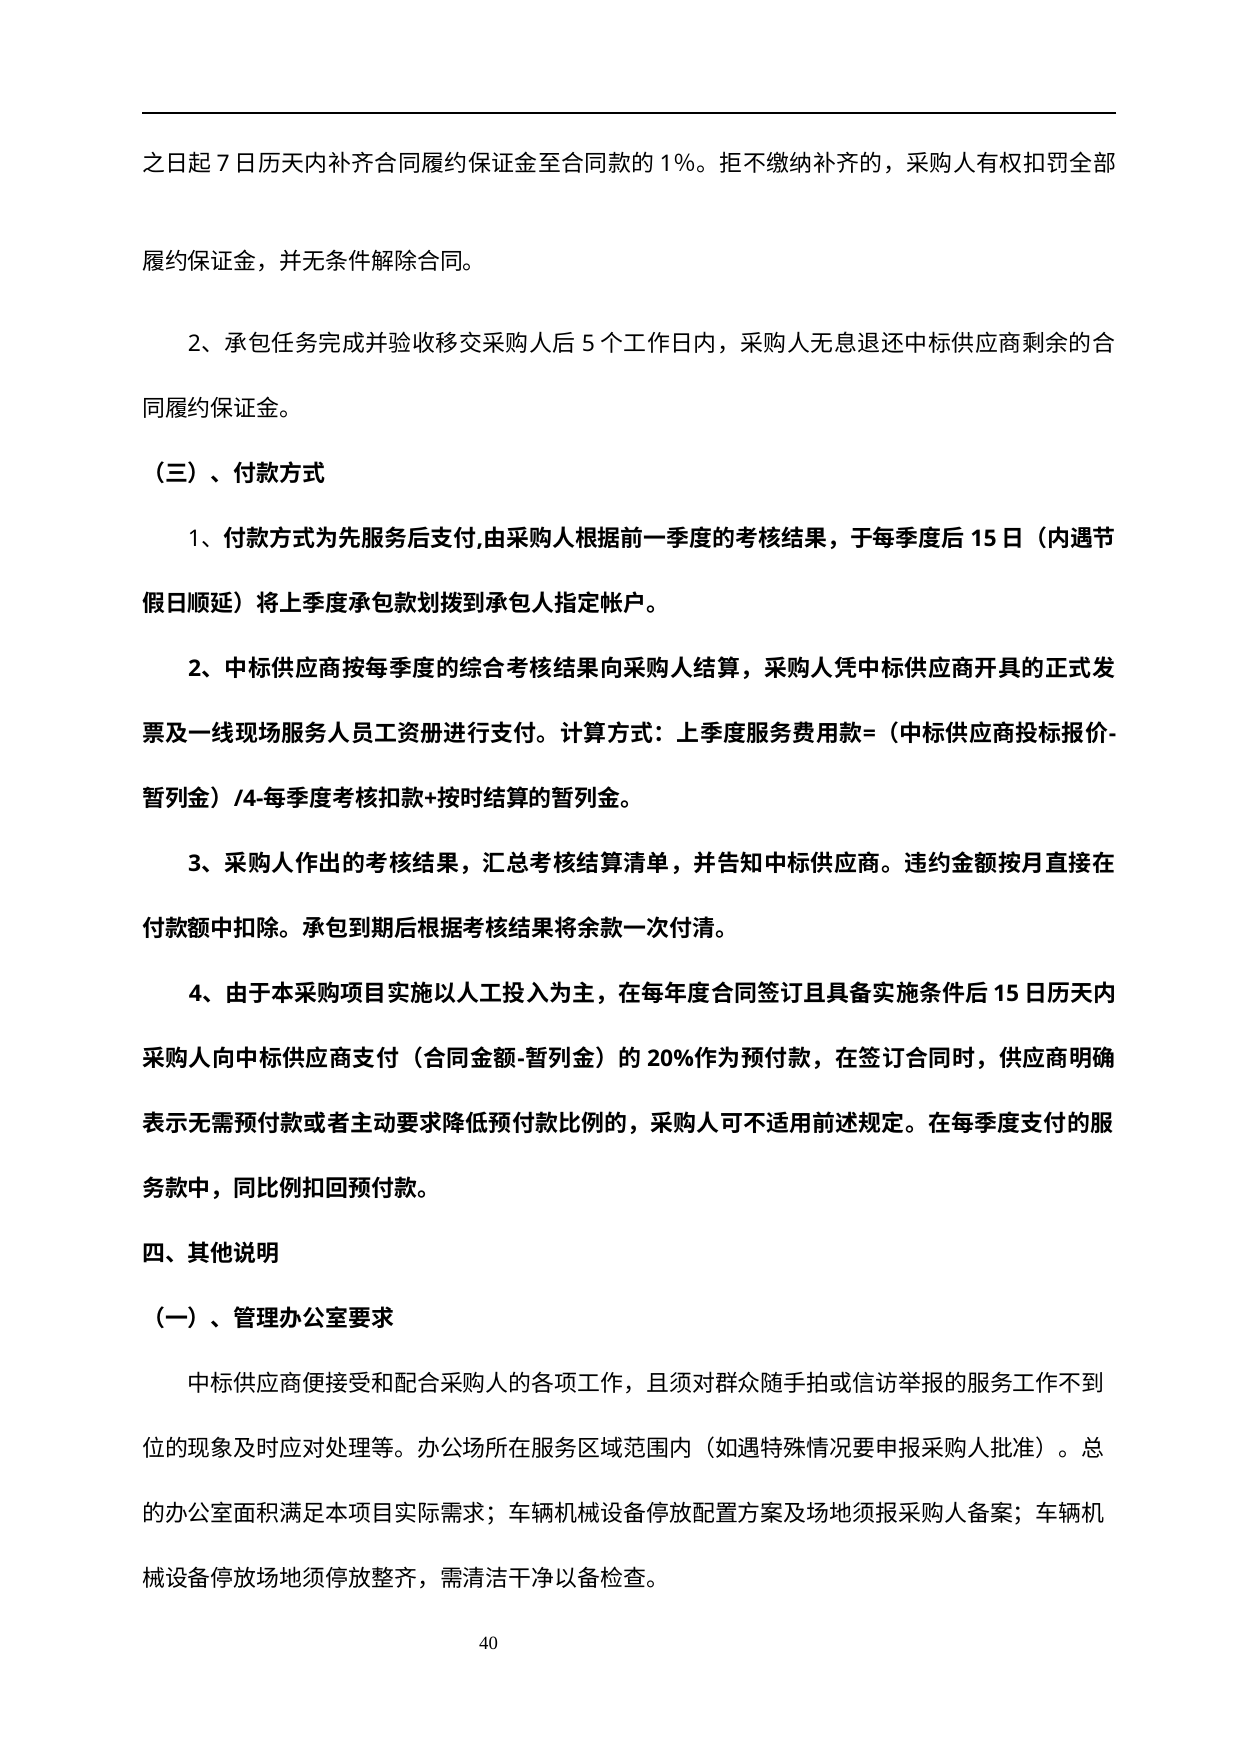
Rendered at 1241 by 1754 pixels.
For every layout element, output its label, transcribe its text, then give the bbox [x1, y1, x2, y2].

text 1、付款方式为先服务后支付,由采购人根据前一季度的考核结果，于每季度后15日（内遇节假日顺延）将上季度承包款划拨到承包人指定帐户。 [142, 503, 1116, 633]
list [142, 129, 1116, 292]
text 四、其他说明 [142, 1218, 1116, 1283]
text （三）、付款方式 [142, 438, 1116, 503]
text 2、中标供应商按每季度的综合考核结果向采购人结算，采购人凭中标供应商开具的正式发票及一线现场服务人员工资册进行支付。计算方式：上季度服务费用款=（中标供应商投标报价-暂列金）/4-每季度考核扣款+按时结算的暂列金。 [142, 633, 1116, 828]
text 3、采购人作出的考核结果，汇总考核结算清单，并告知中标供应商。违约金额按月直接在付款额中扣除。承包到期后根据考核结果将余款一次付清。 [142, 828, 1116, 958]
text （一）、管理办公室要求 [142, 1283, 1116, 1348]
text 2、承包任务完成并验收移交采购人后5个工作日内，采购人无息退还中标供应商剩余的合同履约保证金。 [142, 308, 1116, 438]
text 4、由于本采购项目实施以人工投入为主，在每年度合同签订且具备实施条件后15日历天内采购人向中标供应商支付（合同金额-暂列金）的20%作为预付款，在签订合同时，供应商明确表示无需预付款或者主动要求降低预付款比例的，采购人可不适用前述规定。在每季度支付的服务款中，同比例扣回预付款。 [142, 958, 1116, 1218]
text 中标供应商便接受和配合采购人的各项工作，且须对群众随手拍或信访举报的服务工作不到位的现象及时应对处理等。办公场所在服务区域范围内（如遇特殊情况要申报采购人批准）。总的办公室面积满足本项目实际需求；车辆机械设备停放配置方案及场地须报采购人备案；车辆机械设备停放场地须停放整齐，需清洁干净以备检查。 [142, 1348, 1116, 1608]
